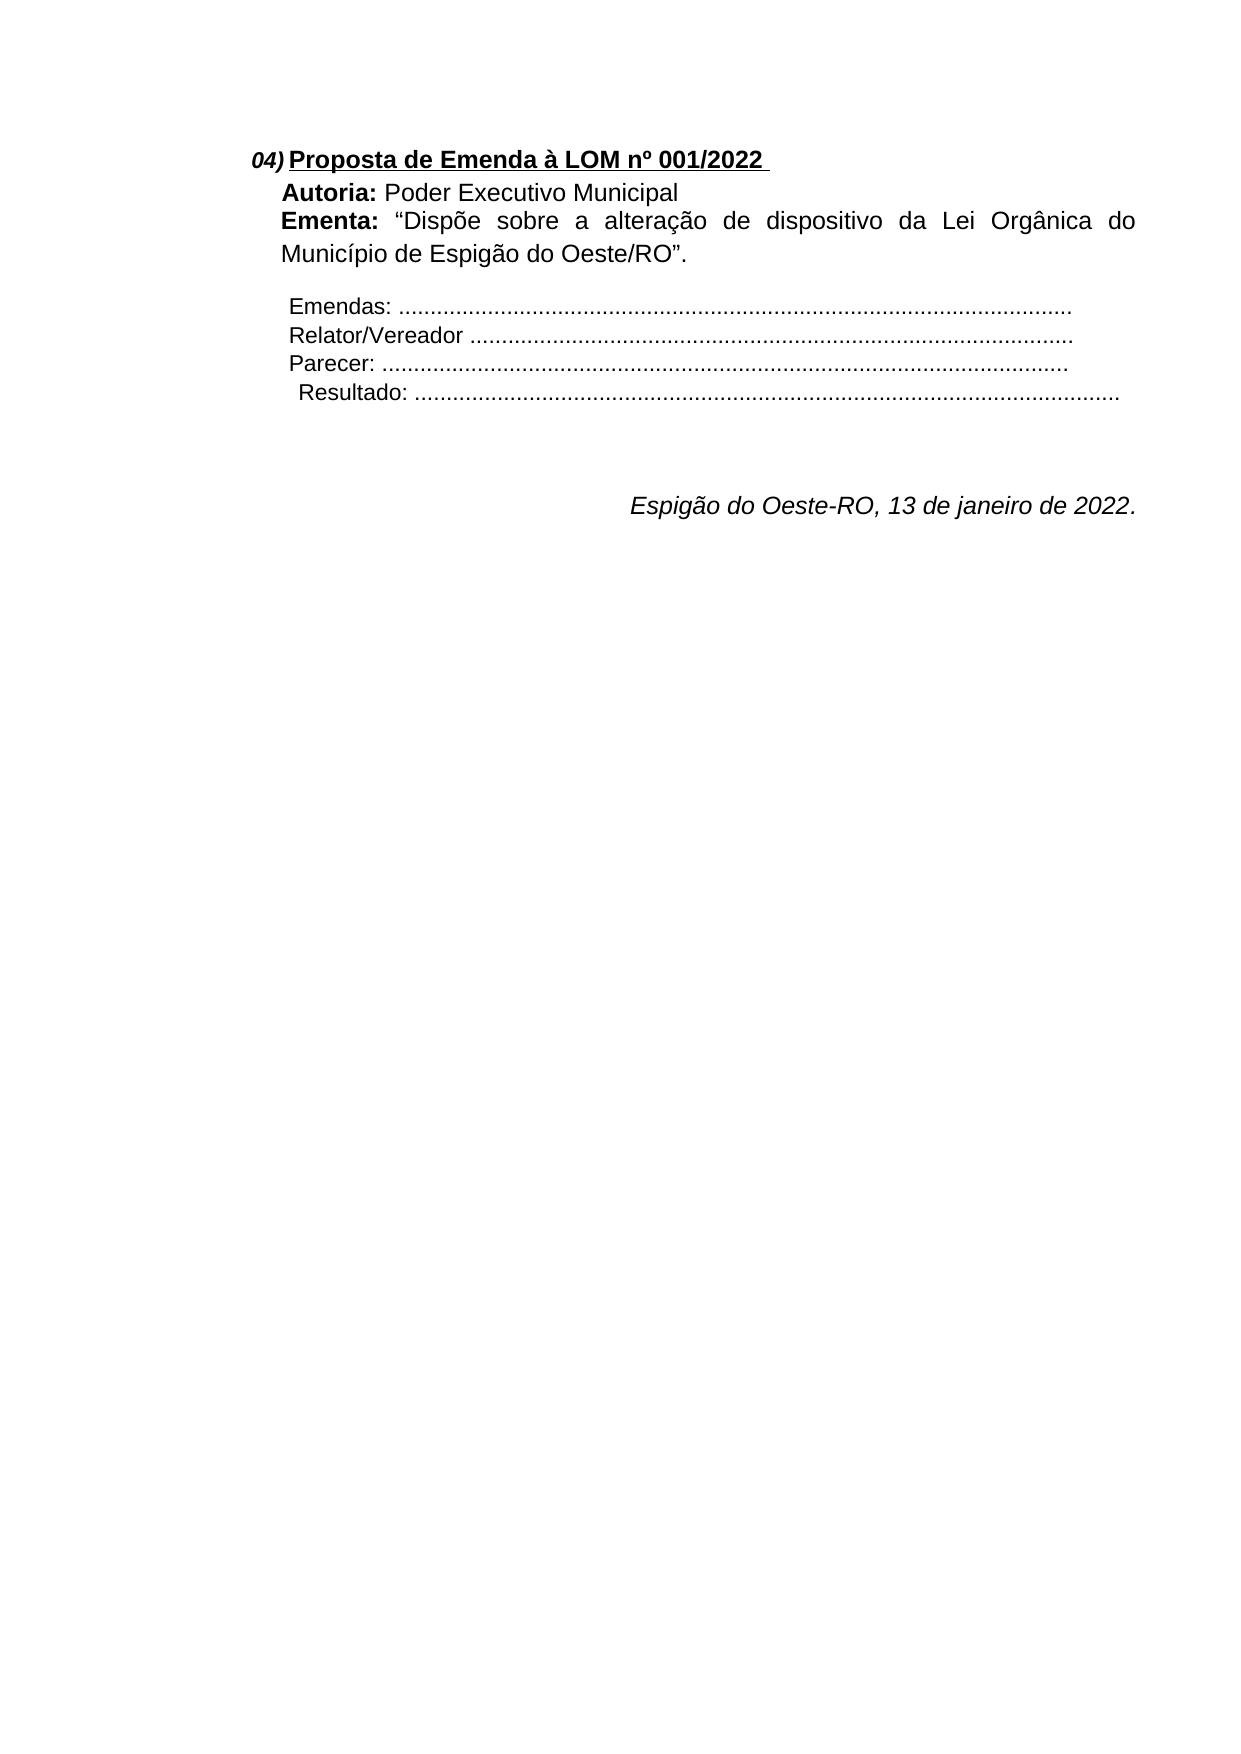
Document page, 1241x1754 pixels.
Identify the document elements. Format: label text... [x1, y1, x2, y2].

text Relator/Vereador ............................................................................................... [288, 322, 1137, 348]
text Parecer: ............................................................................................................ [288, 350, 1137, 376]
text Espigão do Oeste-RO, 13 de janeiro de 2022. [177, 491, 1137, 520]
text Autoria: Poder Executivo Municipal [177, 178, 1137, 206]
list Proposta de Emenda à LOM nº 001/2022 [251, 144, 1137, 173]
text Ementa: “Dispõe sobre a alteração de dispositivo da Lei Orgânica do Município de Espigão do Oeste/RO”. [281, 206, 1137, 268]
text Emendas: .......................................................................................................... [288, 293, 1137, 319]
text Resultado: ............................................................................................................... [177, 378, 1137, 405]
